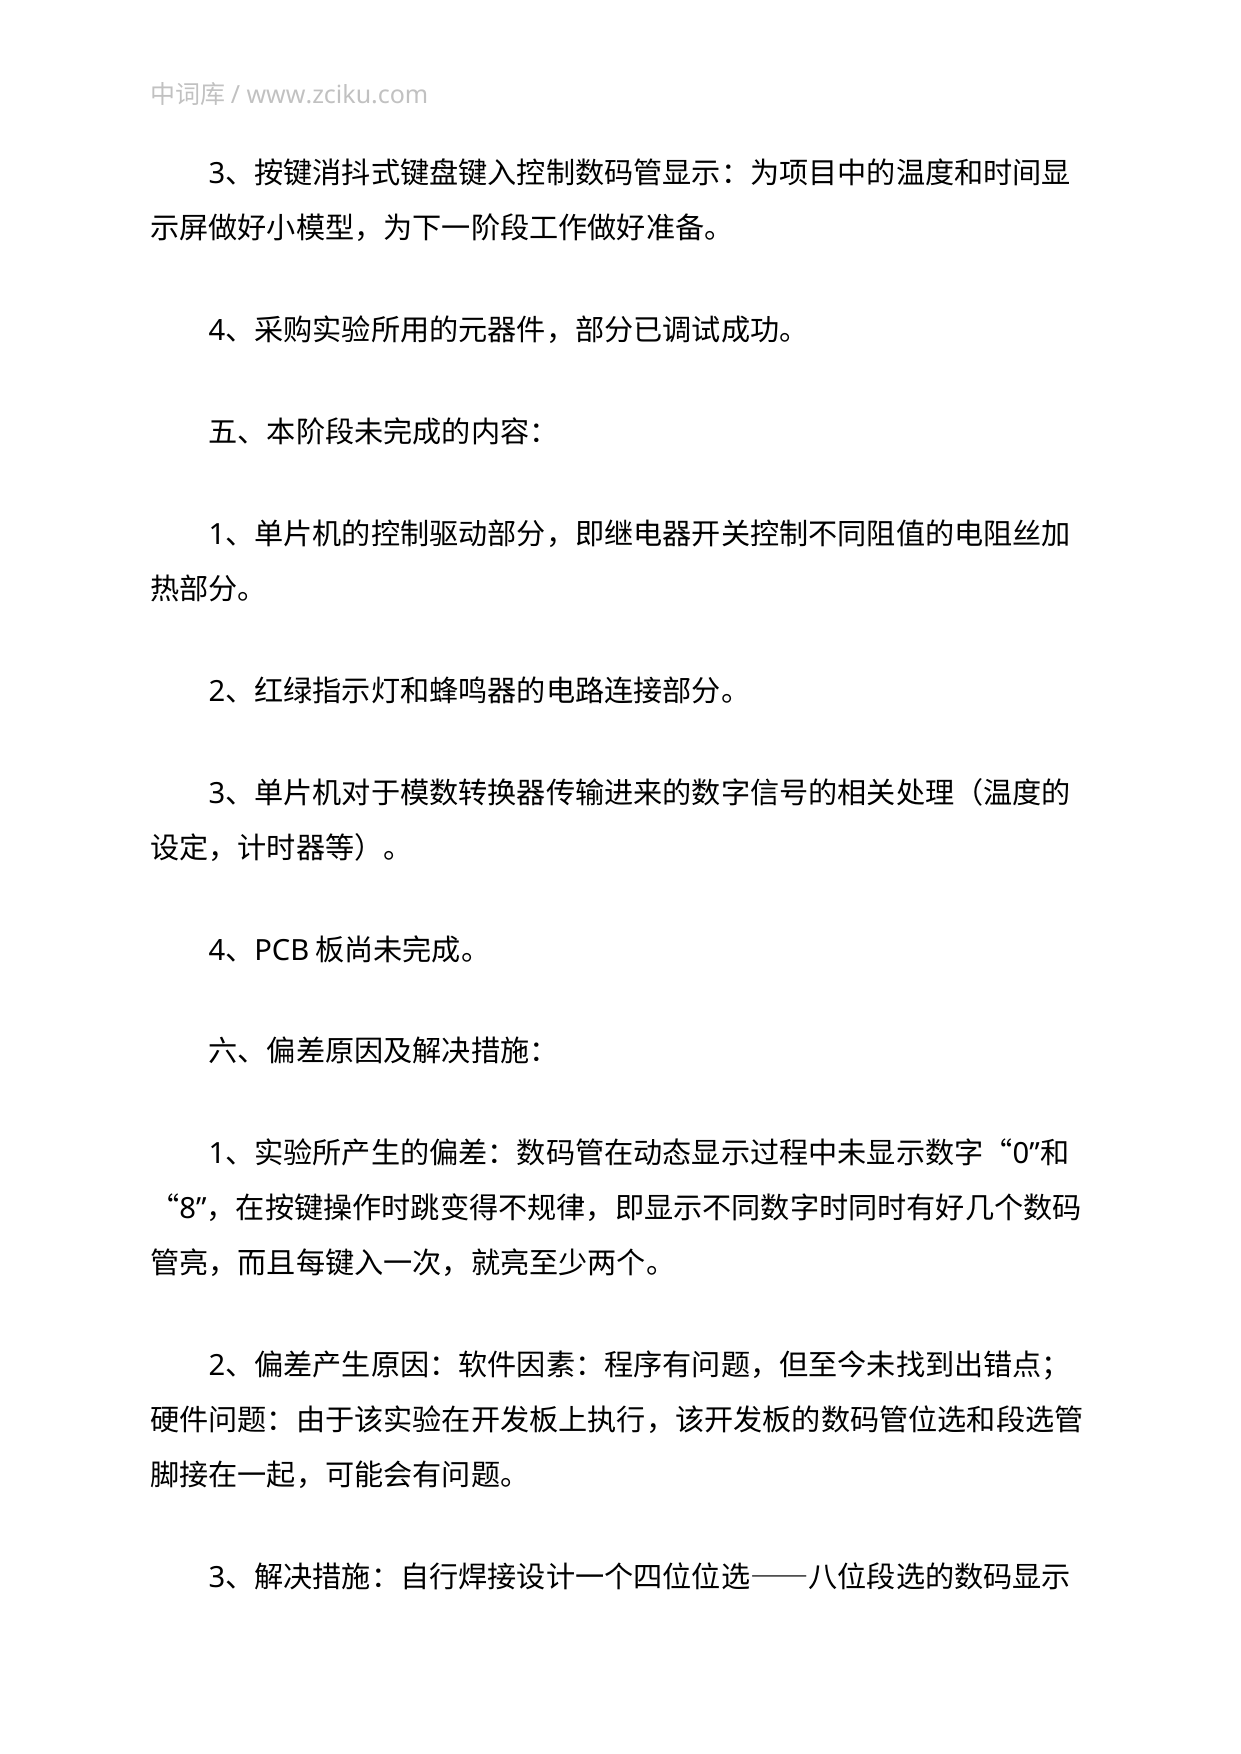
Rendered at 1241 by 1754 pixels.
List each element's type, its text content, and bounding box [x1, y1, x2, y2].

text 2、红绿指示灯和蜂鸣器的电路连接部分。 [150, 667, 1090, 710]
text 五、本阶段未完成的内容： [150, 409, 1090, 451]
text 4、采购实验所用的元器件，部分已调试成功。 [150, 307, 1090, 349]
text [150, 1553, 1090, 1596]
text 3、单片机对于模数转换器传输进来的数字信号的相关处理（温度的设定，计时器等）。 [150, 769, 1090, 867]
text 六、偏差原因及解决措施： [150, 1028, 1090, 1070]
text 3、按键消抖式键盘键入控制数码管显示：为项目中的温度和时间显示屏做好小模型，为下一阶段工作做好准备。 [150, 150, 1090, 247]
text 4、PCB板尚未完成。 [150, 926, 1090, 968]
text 1、实验所产生的偏差：数码管在动态显示过程中未显示数字“0”和“8”，在按键操作时跳变得不规律，即显示不同数字时同时有好几个数码管亮，而且每键入一次，就亮至少两个。 [150, 1130, 1090, 1282]
text 2、偏差产生原因：软件因素：程序有问题，但至今未找到出错点；硬件问题：由于该实验在开发板上执行，该开发板的数码管位选和段选管脚接在一起，可能会有问题。 [150, 1342, 1090, 1494]
text 1、单片机的控制驱动部分，即继电器开关控制不同阻值的电阻丝加热部分。 [150, 511, 1090, 608]
